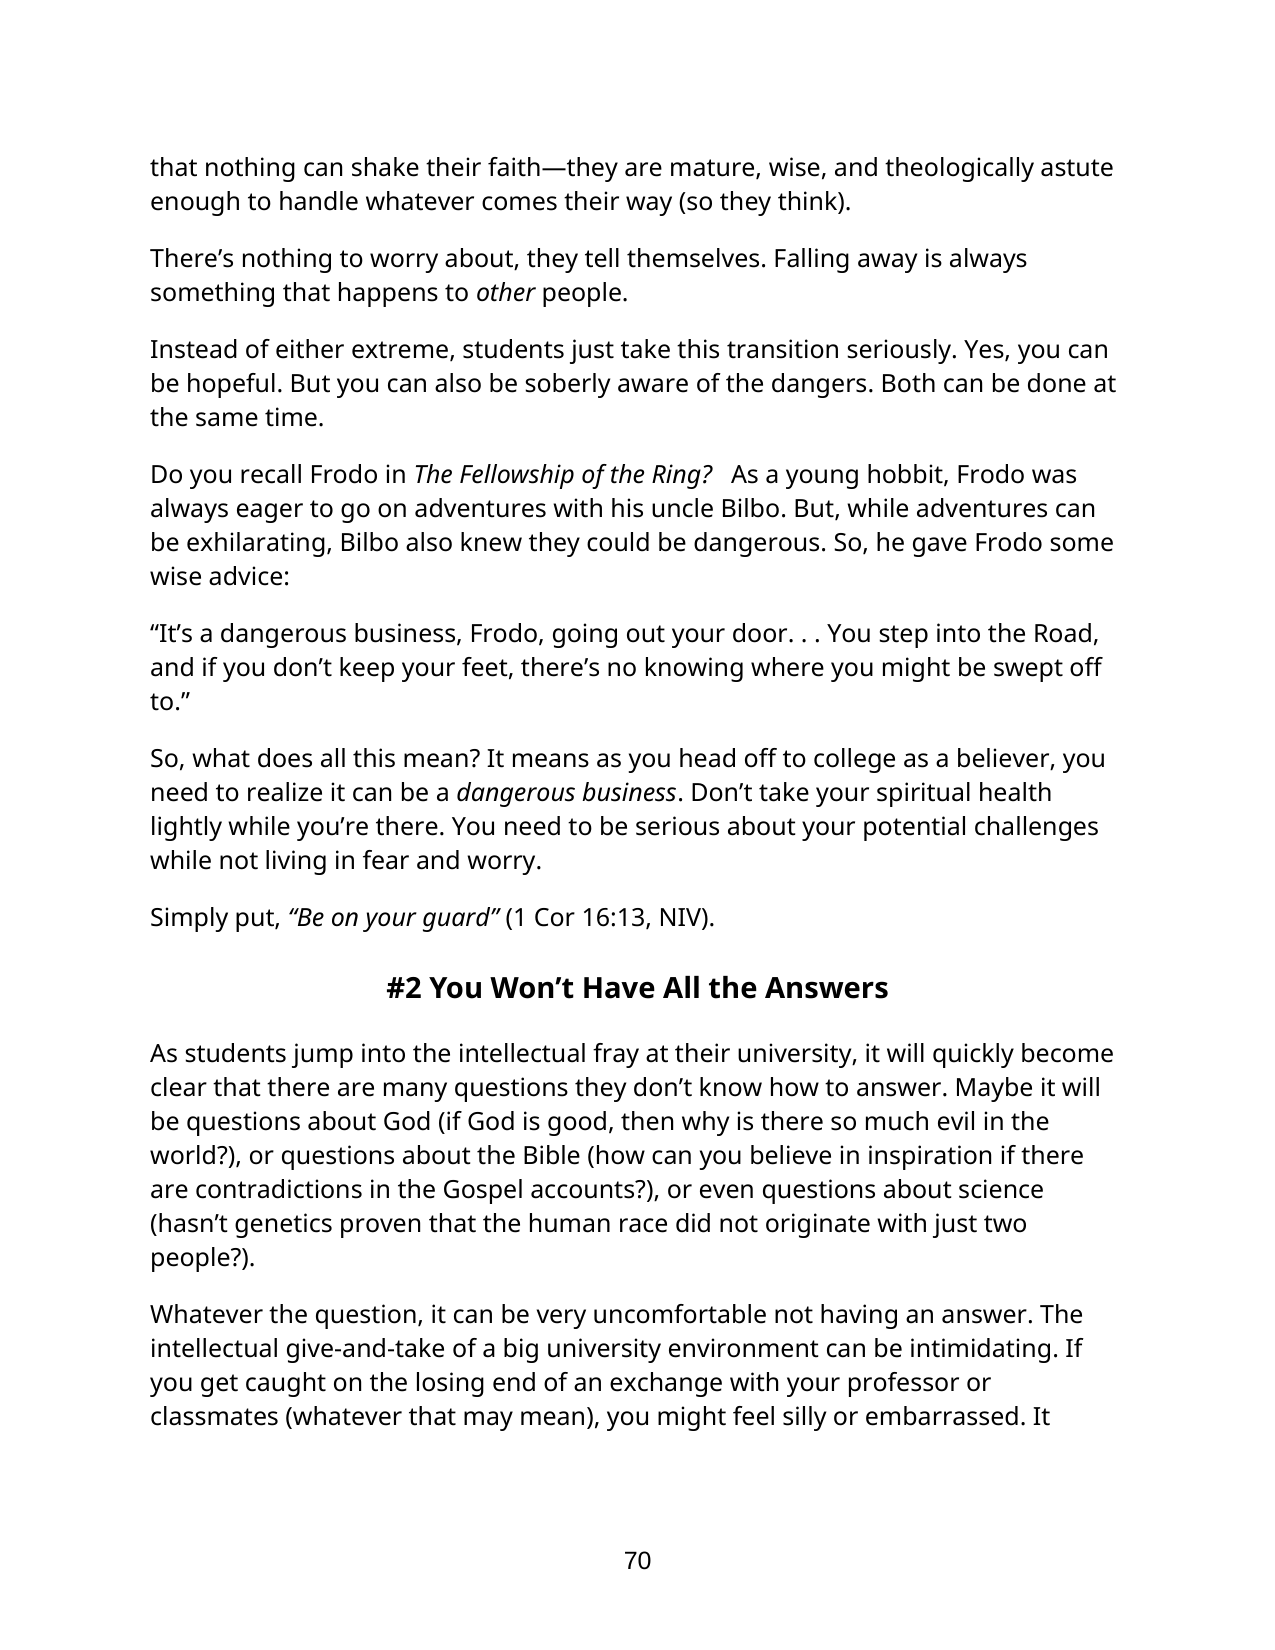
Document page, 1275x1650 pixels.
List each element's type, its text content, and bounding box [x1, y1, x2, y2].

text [150, 1297, 1125, 1433]
text Instead of either extreme, students just take this transition seriously. Yes, you can be hopeful. But you can also be soberly aware of the dangers. Both can be done at the same time. [150, 332, 1125, 434]
text Simply put, “Be on your guard” (1 Cor 16:13, NIV). [150, 899, 1125, 933]
text #2 You Won’t Have All the Answers [150, 967, 1125, 1007]
text So, what does all this mean? It means as you head off to college as a believer, you need to realize it can be a dangerous business. Don’t take your spiritual health lightly while you’re there. You need to be serious about your potential challenges while not living in fear and worry. [150, 740, 1125, 877]
text There’s nothing to worry about, they tell themselves. Falling away is always something that happens to other people. [150, 241, 1125, 309]
text As students jump into the intellectual fray at their university, it will quickly become clear that there are many questions they don’t know how to answer. Maybe it will be questions about God (if God is good, then why is there so much evil in the world?), or questions about the Bible (how can you believe in inspiration if there are contradictions in the Gospel accounts?), or even questions about science (hasn’t genetics proven that the human race did not originate with just two people?). [150, 1036, 1125, 1274]
text Do you recall Frodo in The Fellowship of the Ring? As a young hobbit, Frodo was always eager to go on adventures with his uncle Bilbo. But, while adventures can be exhilarating, Bilbo also knew they could be dangerous. So, he gave Frodo some wise advice: [150, 457, 1125, 593]
text “It’s a dangerous business, Frodo, going out your door. . . You step into the Road, and if you don’t keep your feet, there’s no knowing where you might be swept off to.” [150, 616, 1125, 718]
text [150, 150, 1125, 218]
